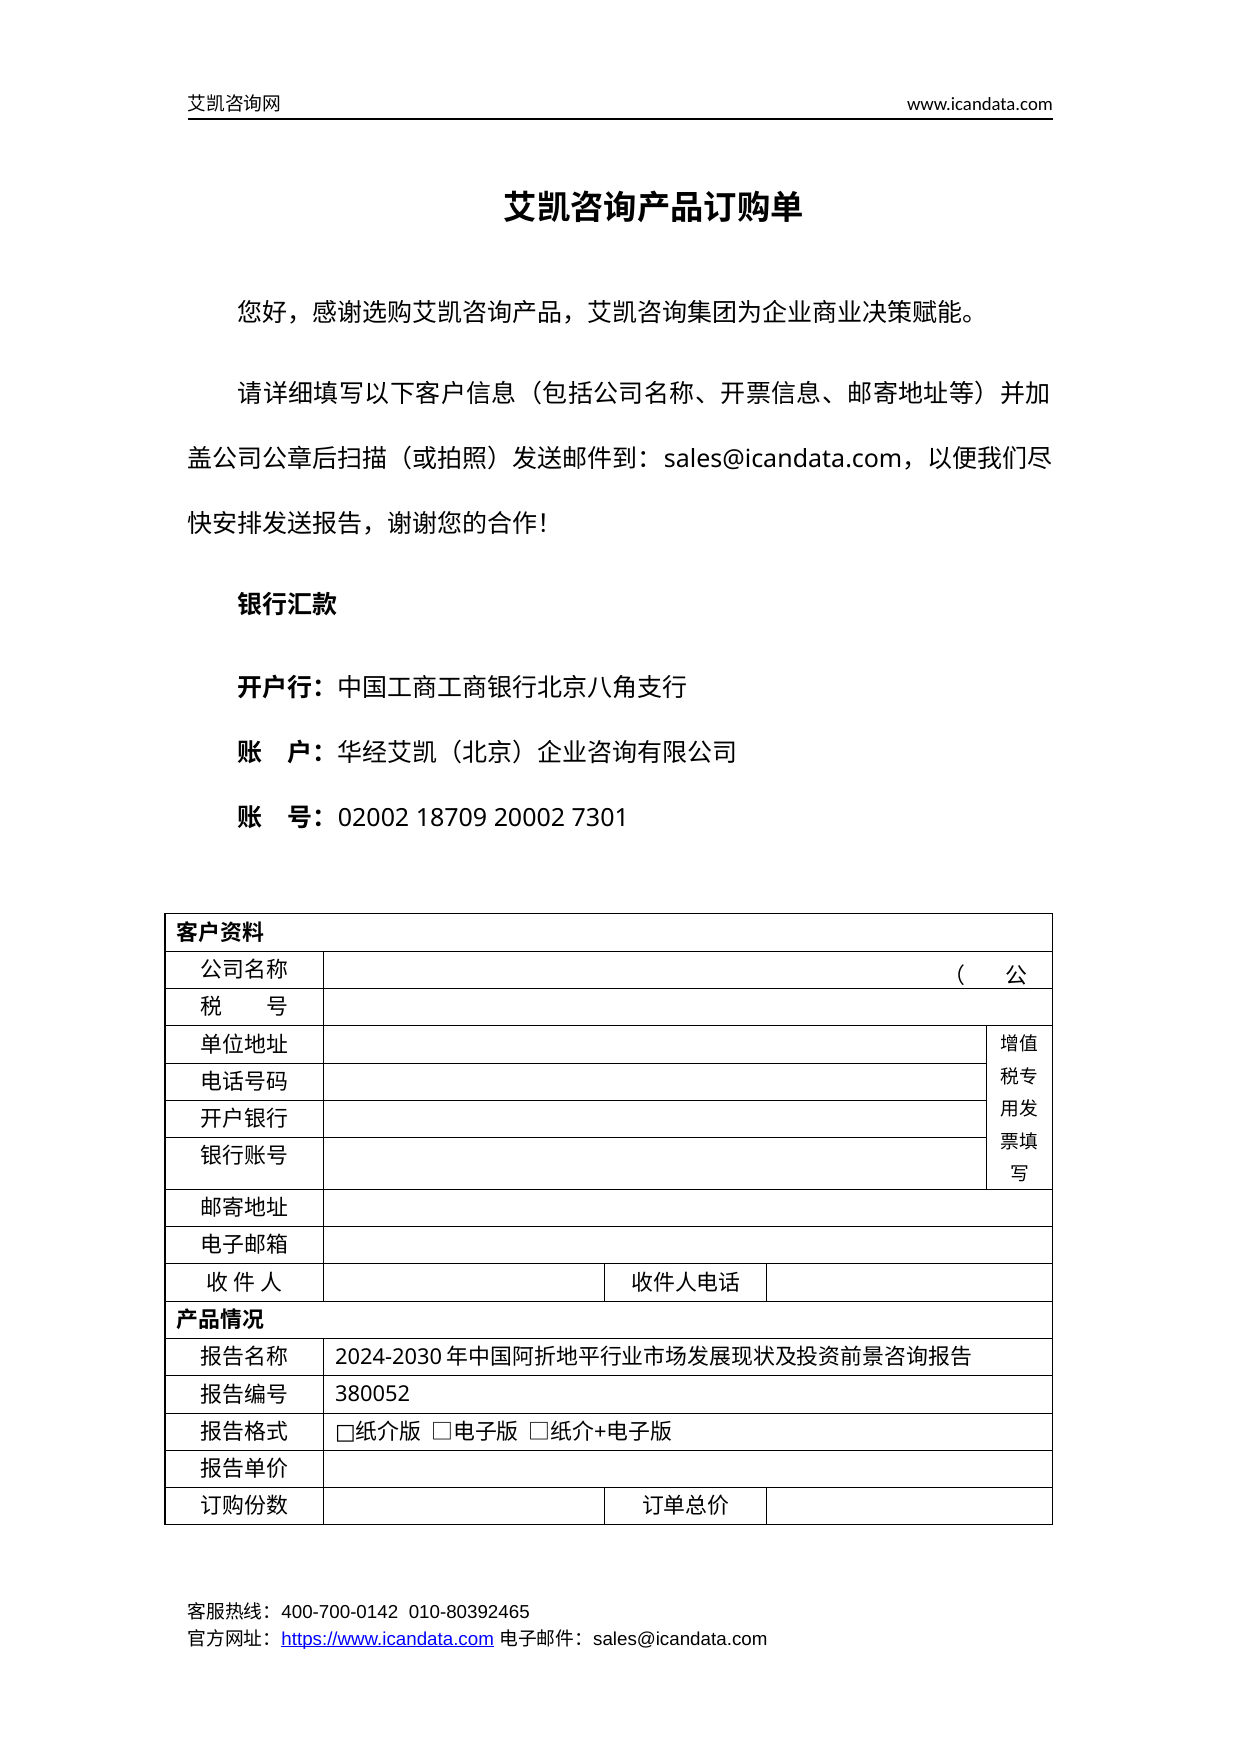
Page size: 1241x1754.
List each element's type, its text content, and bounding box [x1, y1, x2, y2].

table_cell [324, 1451, 1052, 1487]
table_cell [324, 1488, 604, 1524]
text 请详细填写以下客户信息（包括公司名称、开票信息、邮寄地址等）并加盖公司公章后扫描（或拍照）发送邮件到：sales@icandata.com，以便我们尽快安排发送报告，谢谢您的合作！ [187, 359, 1053, 554]
text 开户行：中国工商工商银行北京八角支行 [187, 653, 1053, 718]
table_cell 电子邮箱 [166, 1227, 323, 1263]
table_cell [767, 1488, 1052, 1524]
table_cell 2024-2030年中国阿折地平行业市场发展现状及投资前景咨询报告 [324, 1339, 1052, 1375]
table_cell 产品情况 [166, 1302, 1052, 1338]
table_cell □纸介版 □电子版 □纸介+电子版 [324, 1414, 1052, 1450]
table_cell 收件人电话 [605, 1264, 766, 1301]
table_cell 邮寄地址 [166, 1190, 323, 1226]
table_cell 订购份数 [166, 1488, 323, 1524]
table_cell [324, 1190, 1052, 1226]
text 账 号：02002 18709 20002 7301 [187, 783, 1053, 848]
table_cell 报告名称 [166, 1339, 323, 1375]
table_cell [324, 1264, 604, 1301]
table_cell 380052 [324, 1376, 1052, 1412]
table_header 客户资料 [166, 914, 1052, 951]
table_cell 电话号码 [166, 1064, 323, 1100]
text 您好，感谢选购艾凯咨询产品，艾凯咨询集团为企业商业决策赋能。 [187, 278, 1053, 343]
table_cell 银行账号 [166, 1138, 323, 1189]
table_cell 公司名称 [166, 952, 323, 988]
table_cell [324, 1101, 986, 1137]
table_cell [324, 989, 1052, 1025]
table_cell 报告编号 [166, 1376, 323, 1412]
table_cell 增值税专用发票填写 [987, 1026, 1052, 1189]
text 艾凯咨询产品订购单 [187, 172, 1053, 237]
table_cell 单位地址 [166, 1026, 323, 1062]
table_cell 收 件 人 [166, 1264, 323, 1301]
table_cell [324, 1064, 986, 1100]
table_cell [324, 1227, 1052, 1263]
table_cell [324, 1138, 986, 1189]
table_cell [324, 1026, 986, 1062]
table_cell [324, 952, 1052, 988]
table_cell [767, 1264, 1052, 1301]
table_cell 税 号 [166, 989, 323, 1025]
table_cell 订单总价 [605, 1488, 766, 1524]
table_cell 报告格式 [166, 1414, 323, 1450]
table_cell 报告单价 [166, 1451, 323, 1487]
text 账 户：华经艾凯（北京）企业咨询有限公司 [187, 718, 1053, 783]
table_cell 开户银行 [166, 1101, 323, 1137]
text 银行汇款 [187, 570, 1053, 635]
